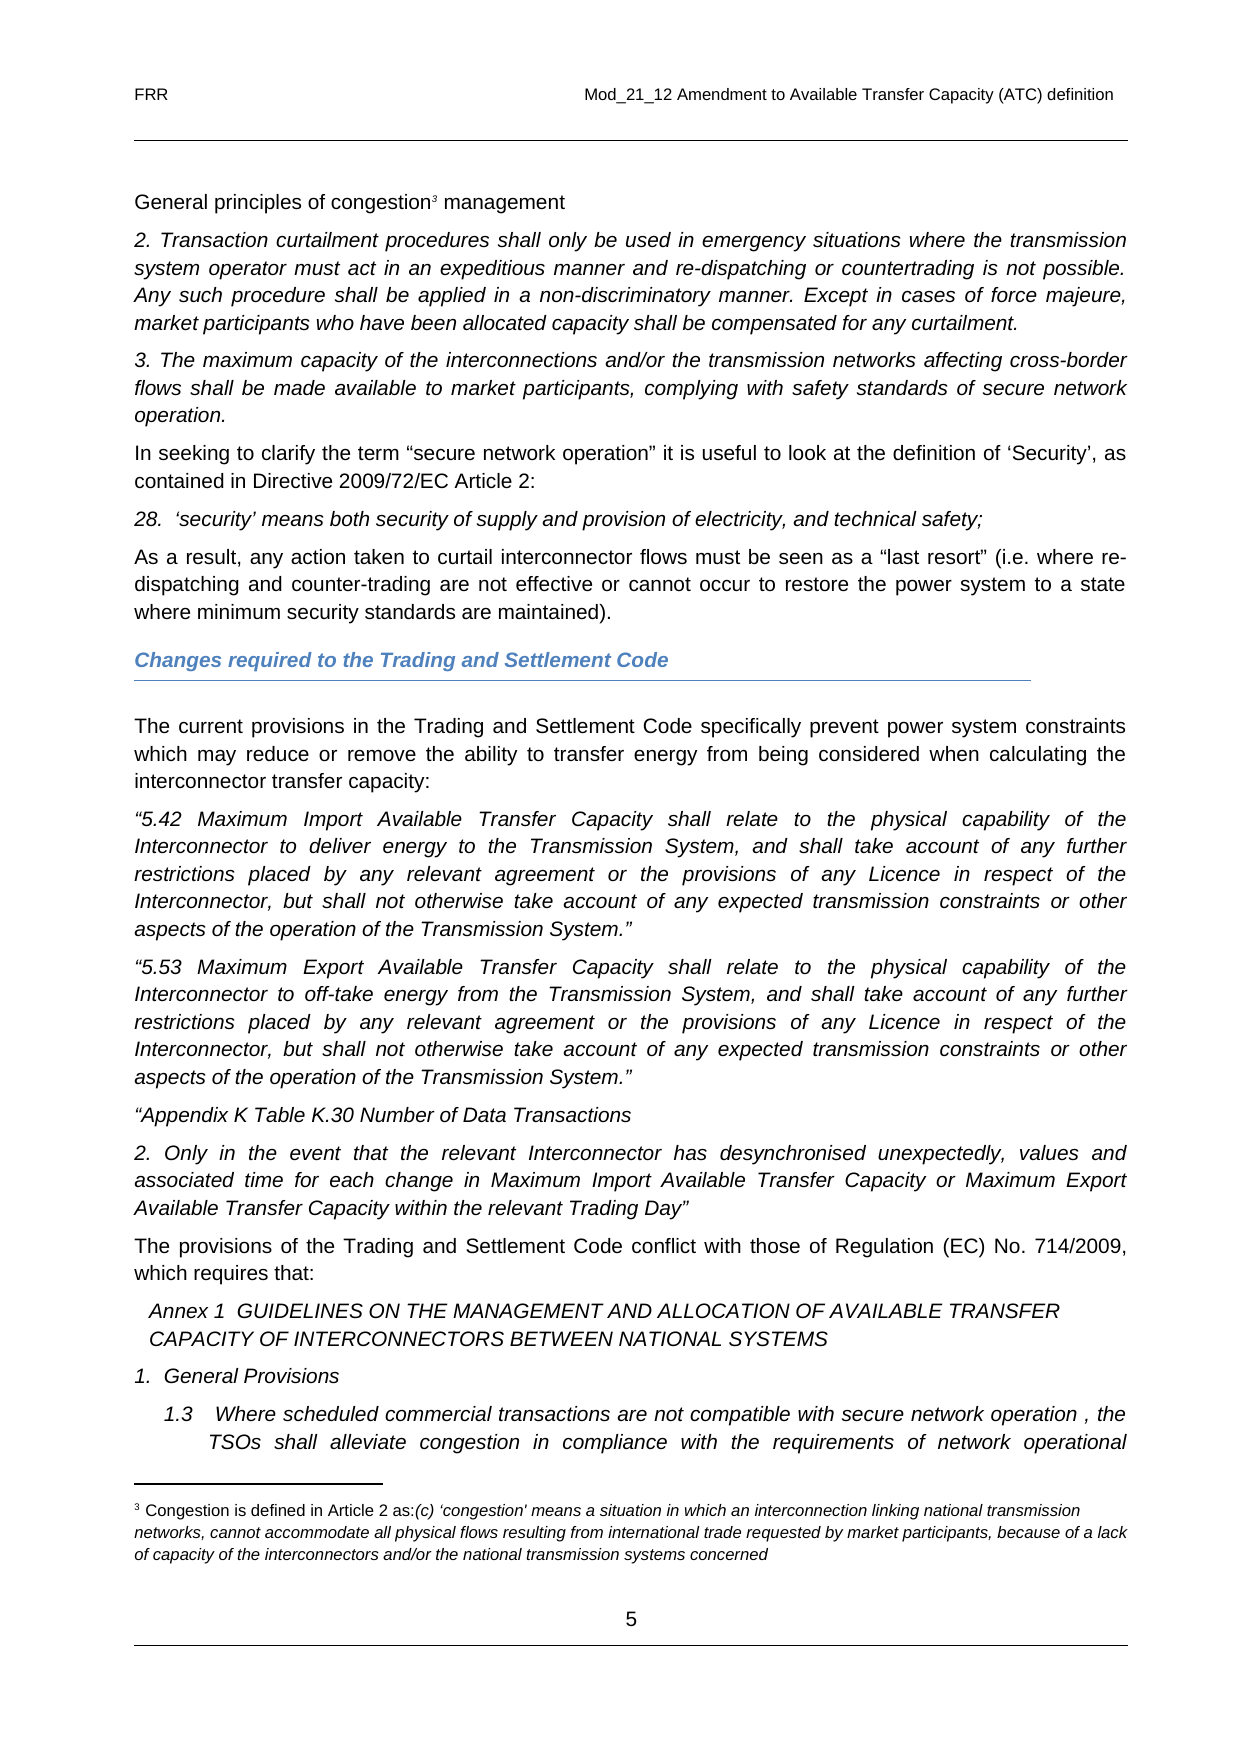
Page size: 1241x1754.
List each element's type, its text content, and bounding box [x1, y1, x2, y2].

text 2. Transaction curtailment procedures shall only be used in emergency situations where the transmission system operator must act in an expeditious manner and re-dispatching or countertrading is not possible. Any such procedure shall be applied in a non-discriminatory manner. Except in cases of force majeure, market participants who have been allocated capacity shall be compensated for any curtailment. [134, 228, 1128, 334]
text General principles of congestion management [134, 190, 1128, 214]
text “Appendix K Table K.30 Number of Data Transactions [134, 1103, 1128, 1127]
text 28. ‘security’ means both security of supply and provision of electricity, and technical safety; [134, 507, 1128, 531]
text In seeking to clarify the term “secure network operation” it is useful to look at the definition of ‘Security’, as contained in Directive 2009/72/EC Article 2: [134, 441, 1128, 493]
text 3. The maximum capacity of the interconnections and/or the transmission networks affecting cross-border flows shall be made available to market participants, complying with safety standards of secure network operation. [134, 348, 1128, 427]
text Changes required to the Trading and Settlement Code [134, 648, 1031, 680]
text 2. Only in the event that the relevant Interconnector has desynchronised unexpectedly, values and associated time for each change in Maximum Import Available Transfer Capacity or Maximum Export Available Transfer Capacity within the relevant Trading Day” [134, 1141, 1128, 1219]
text “5.53 Maximum Export Available Transfer Capacity shall relate to the physical capability of the Interconnector to off-take energy from the Transmission System, and shall take account of any further restrictions placed by any relevant agreement or the provisions of any Licence in respect of the Interconnector, but shall not otherwise take account of any expected transmission constraints or other aspects of the operation of the Transmission System.” [134, 955, 1128, 1089]
text The current provisions in the Trading and Settlement Code specifically prevent power system constraints which may reduce or remove the ability to transfer energy from being considered when calculating the interconnector transfer capacity: [134, 714, 1128, 793]
text Annex 1 GUIDELINES ON THE MANAGEMENT AND ALLOCATION OF AVAILABLE TRANSFER CAPACITY OF INTERCONNECTORS BETWEEN NATIONAL SYSTEMS [149, 1299, 1128, 1350]
text As a result, any action taken to curtail interconnector flows must be seen as a “last resort” (i.e. where re-dispatching and counter-trading are not effective or cannot occur to restore the power system to a state where minimum security standards are maintained). [134, 544, 1128, 623]
text The provisions of the Trading and Settlement Code conflict with those of Regulation (EC) No. 714/2009, which requires that: [134, 1233, 1128, 1285]
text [164, 1402, 1128, 1454]
text 1. General Provisions [134, 1364, 1128, 1388]
text “5.42 Maximum Import Available Transfer Capacity shall relate to the physical capability of the Interconnector to deliver energy to the Transmission System, and shall take account of any further restrictions placed by any relevant agreement or the provisions of any Licence in respect of the Interconnector, but shall not otherwise take account of any expected transmission constraints or other aspects of the operation of the Transmission System.” [134, 807, 1128, 941]
